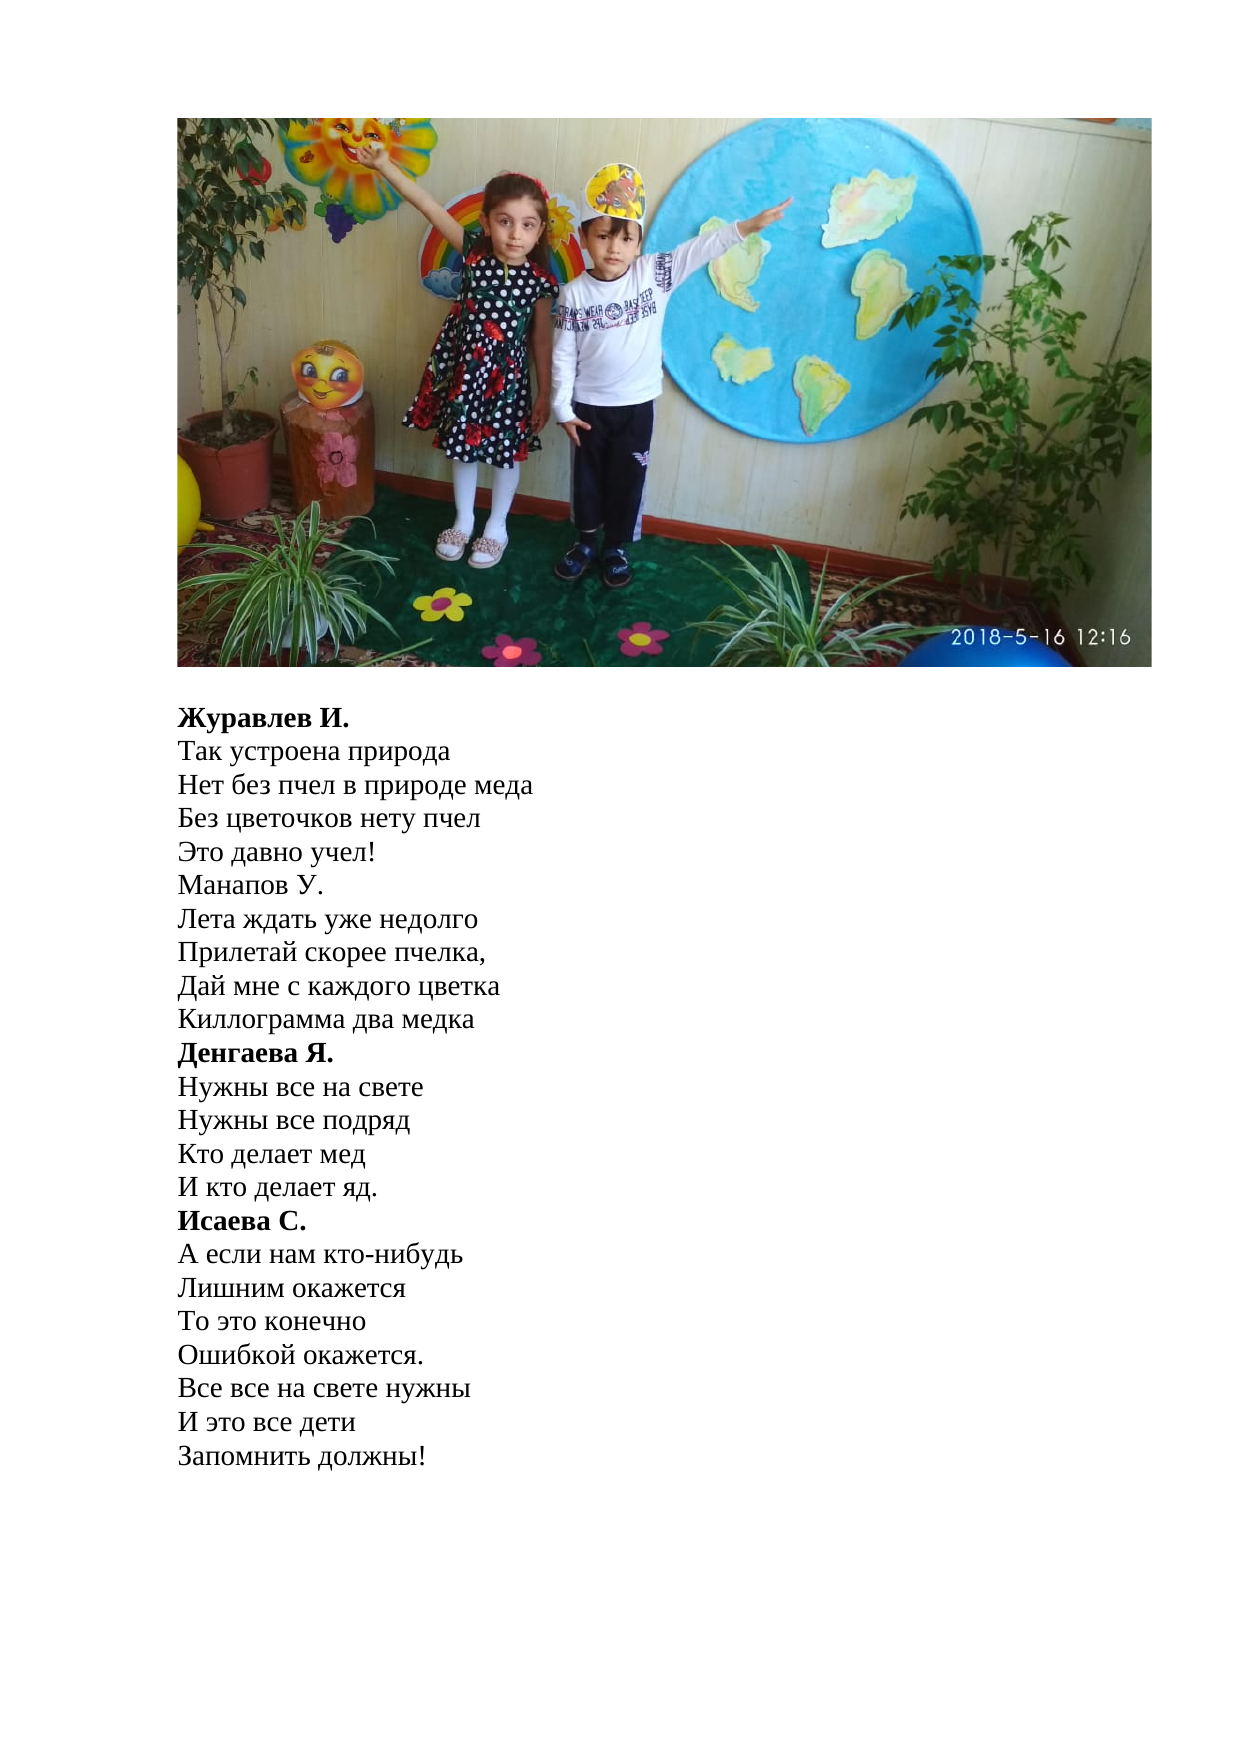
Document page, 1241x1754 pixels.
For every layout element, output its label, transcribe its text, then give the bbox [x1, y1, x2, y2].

text Киллограмма два медка [177, 1002, 1152, 1035]
text И это все дети [177, 1404, 1152, 1438]
text Лишним окажется [177, 1270, 1152, 1303]
text Ошибкой окажется. [177, 1337, 1152, 1371]
text Так устроена природа [177, 733, 1152, 767]
text И кто делает яд. [177, 1169, 1152, 1203]
text Кто делает мед [177, 1136, 1152, 1169]
text То это конечно [177, 1303, 1152, 1337]
text А если нам кто-нибудь [177, 1236, 1152, 1270]
text Все все на свете нужны [177, 1371, 1152, 1404]
text Без цветочков нету пчел [177, 800, 1152, 834]
text Журавлев И. [177, 700, 1152, 733]
text Лета ждать уже недолго [177, 901, 1152, 934]
text Прилетай скорее пчелка, [177, 934, 1152, 968]
text Запомнить должны! [177, 1438, 1152, 1471]
text Исаева С. [177, 1203, 1152, 1236]
text Дай мне с каждого цветка [177, 968, 1152, 1002]
text Манапов У. [177, 867, 1152, 901]
text Нужны все подряд [177, 1102, 1152, 1136]
text Это давно учел! [177, 834, 1152, 867]
picture [177, 118, 1152, 667]
text Нет без пчел в природе меда [177, 767, 1152, 800]
text Нужны все на свете [177, 1069, 1152, 1102]
text Денгаева Я. [177, 1035, 1152, 1069]
